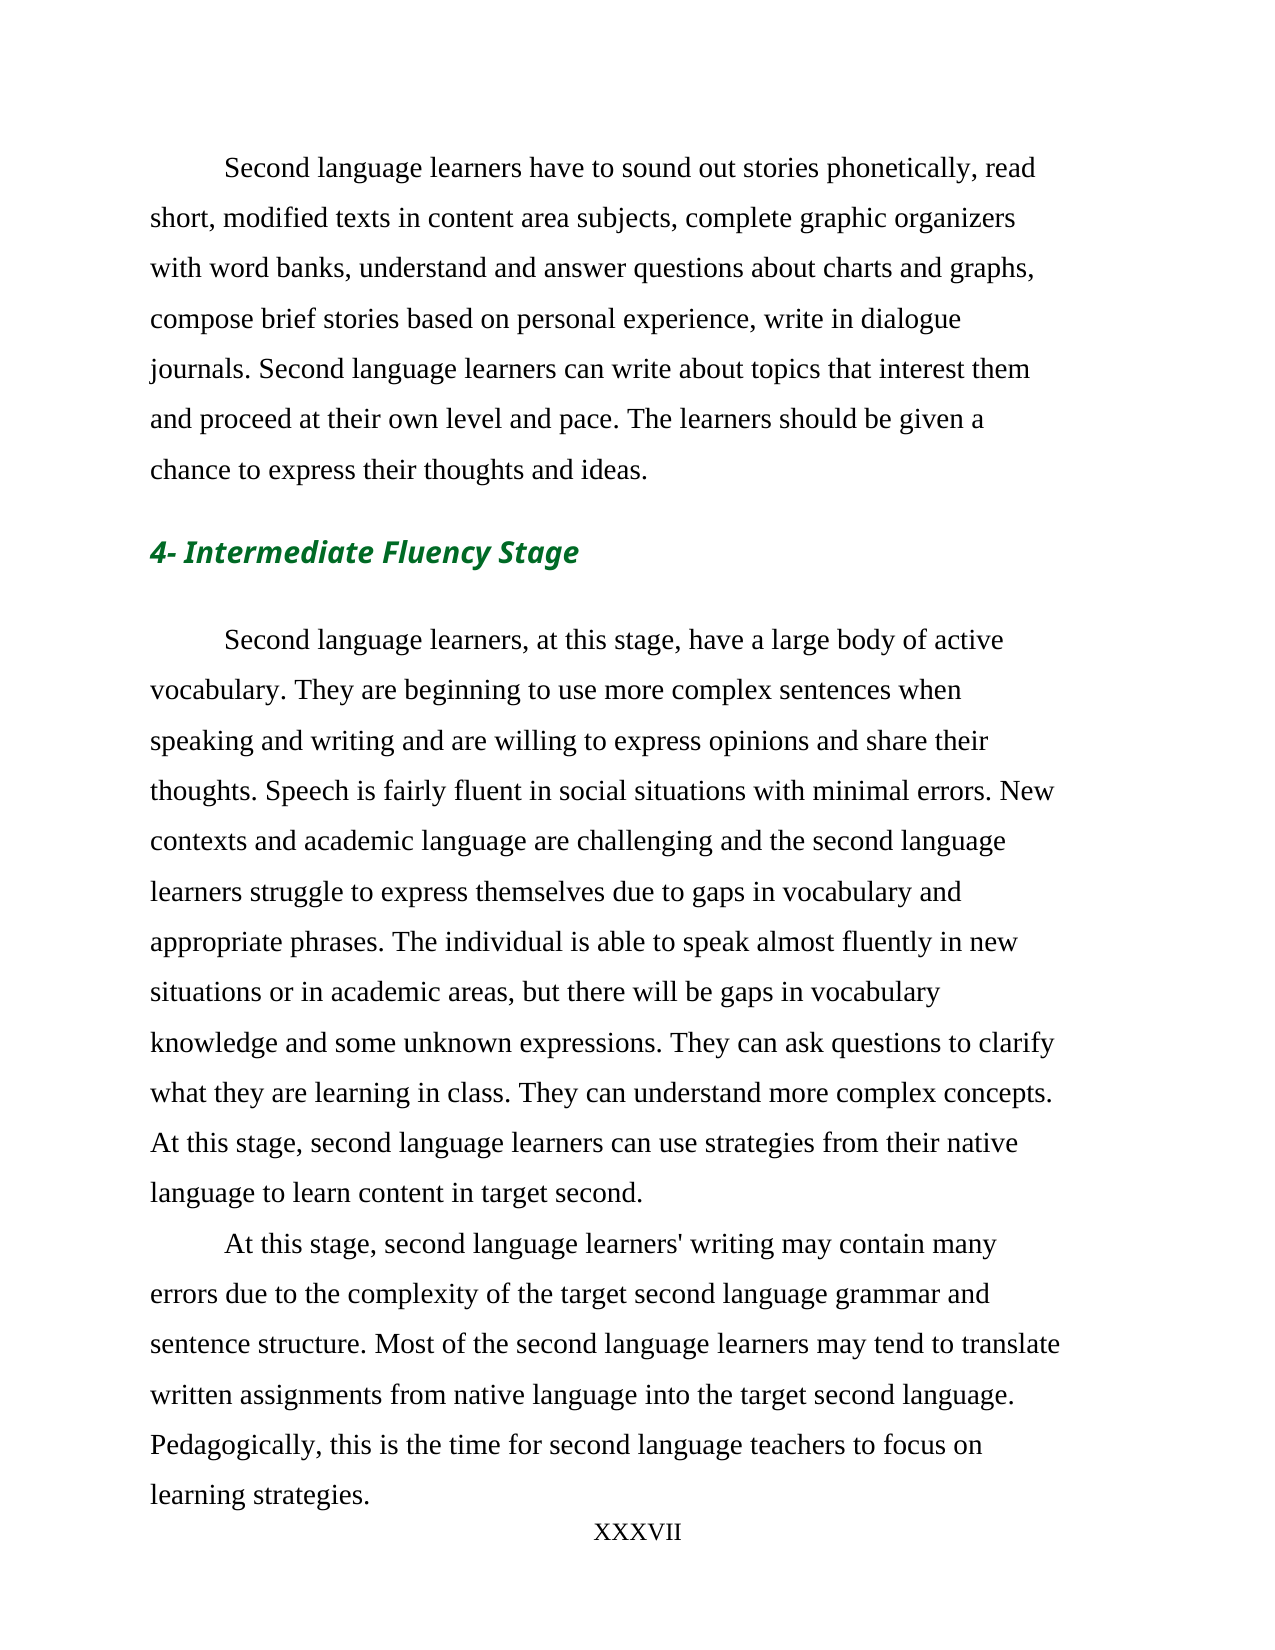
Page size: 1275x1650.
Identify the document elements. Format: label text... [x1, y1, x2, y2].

text Second language learners have to sound out stories phonetically, read short, modified texts in content area subjects, complete graphic organizers with word banks, understand and answer questions about charts and graphs, compose brief stories based on personal experience, write in dialogue journals. Second language learners can write about topics that interest them and proceed at their own level and pace. The learners should be given a chance to express their thoughts and ideas. [150, 150, 1069, 485]
subtitle 4- Intermediate Fluency Stage [150, 531, 1056, 572]
text Second language learners, at this stage, have a large body of active vocabulary. They are beginning to use more complex sentences when speaking and writing and are willing to express opinions and share their thoughts. Speech is fairly fluent in social situations with minimal errors. New contexts and academic language are challenging and the second language learners struggle to express themselves due to gaps in vocabulary and appropriate phrases. The individual is able to speak almost fluently in new situations or in academic areas, but there will be gaps in vocabulary knowledge and some unknown expressions. They can ask questions to clarify what they are learning in class. They can understand more complex concepts. At this stage, second language learners can use strategies from their native language to learn content in target second. [150, 622, 1069, 1209]
text At this stage, second language learners' writing may contain many errors due to the complexity of the target second language grammar and sentence structure. Most of the second language learners may tend to translate written assignments from native language into the target second language. Pedagogically, this is the time for second language teachers to focus on learning strategies. [150, 1226, 1069, 1511]
